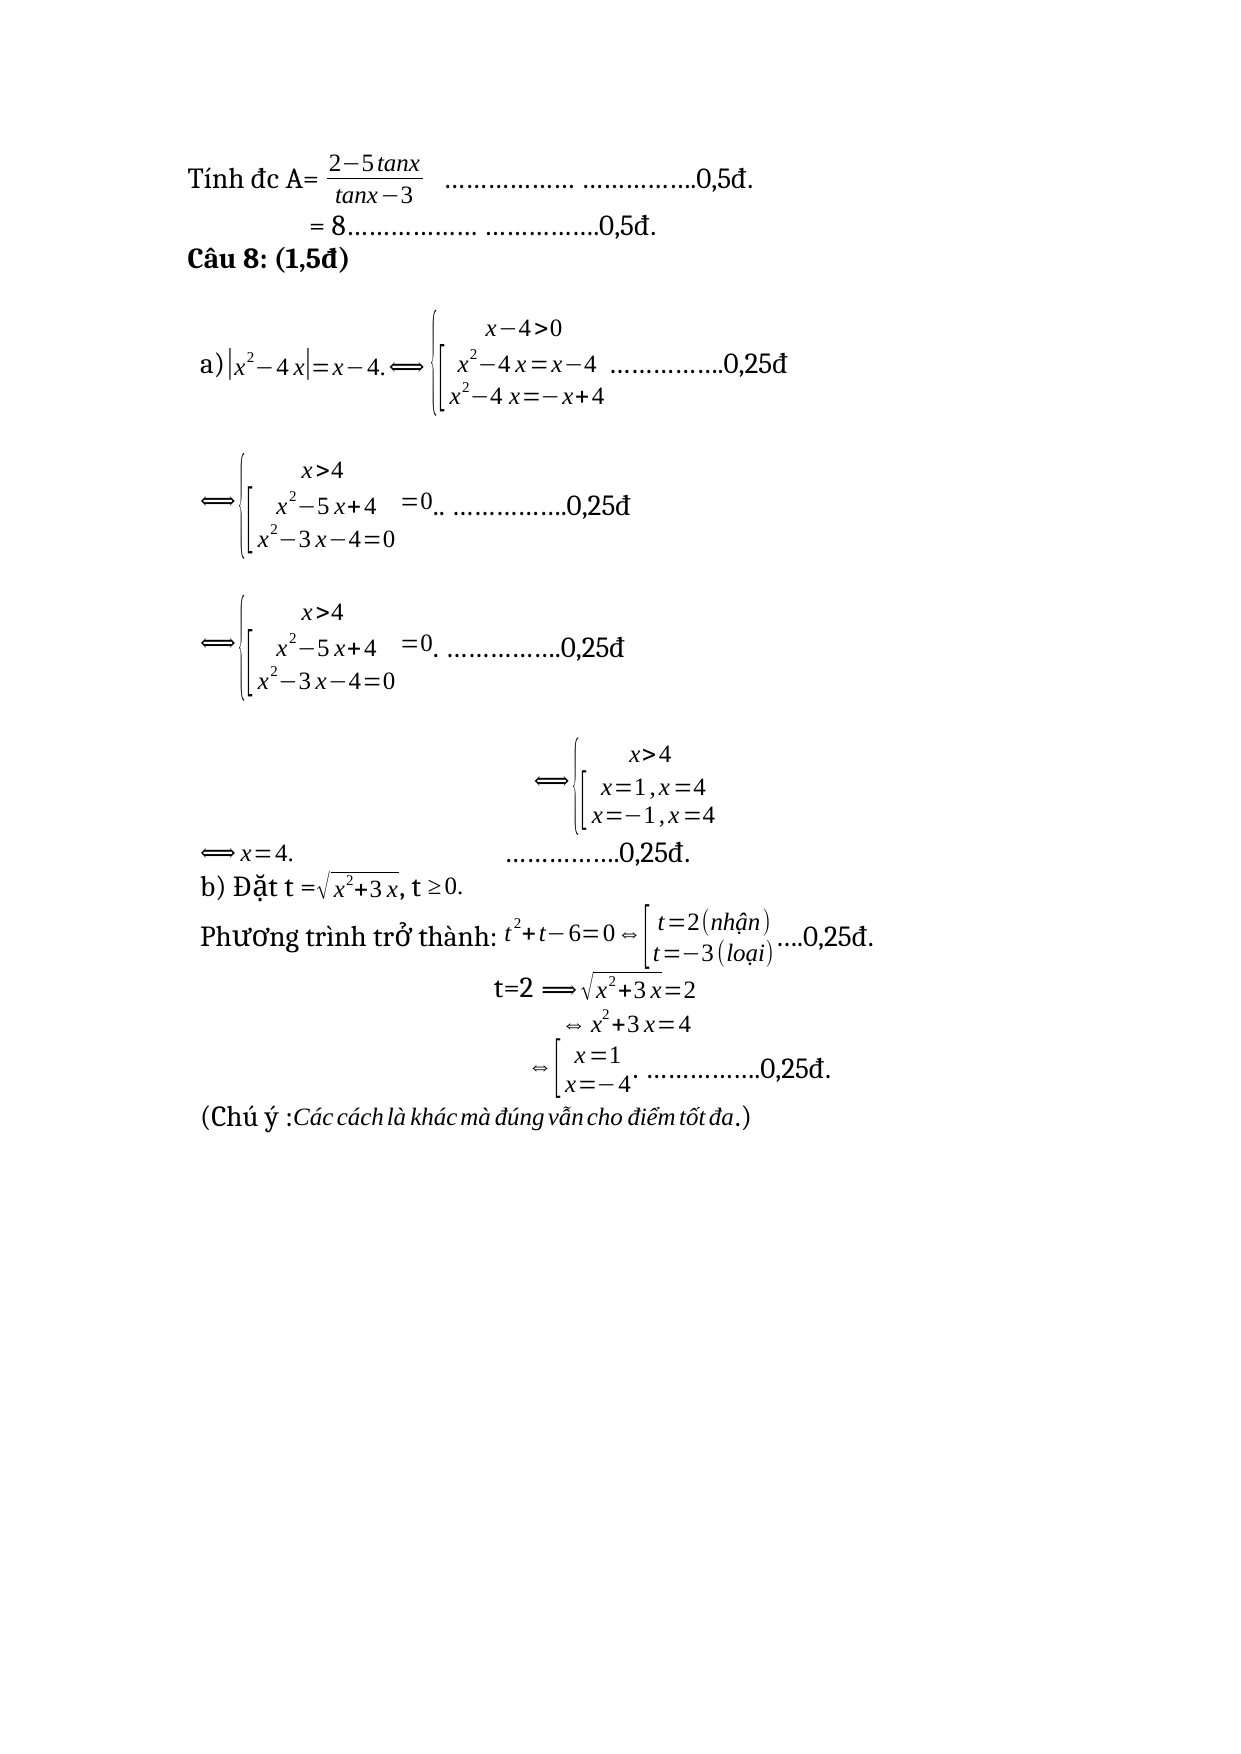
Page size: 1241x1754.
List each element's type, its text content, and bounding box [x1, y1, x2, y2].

text (Chú ý :.) [200, 1100, 1053, 1134]
text a) …………….0,25đ [200, 309, 1053, 418]
text Câu 8: (1,5đ) [187, 242, 1053, 276]
text b) Đặt t =, t [200, 870, 1053, 903]
text …………….0,25đ. [200, 836, 1053, 870]
text t=2 [200, 971, 1053, 1004]
text . …………….0,25đ [200, 594, 1053, 703]
text = 8……………… …………….0,5đ. [187, 209, 1053, 242]
text . …………….0,25đ. [200, 1038, 1053, 1100]
text Phương trình trở thành: ….0,25đ. [200, 903, 1053, 971]
text Tính đc A= ……………… …………….0,5đ. [187, 150, 1053, 209]
text .. …………….0,25đ [200, 452, 1053, 560]
